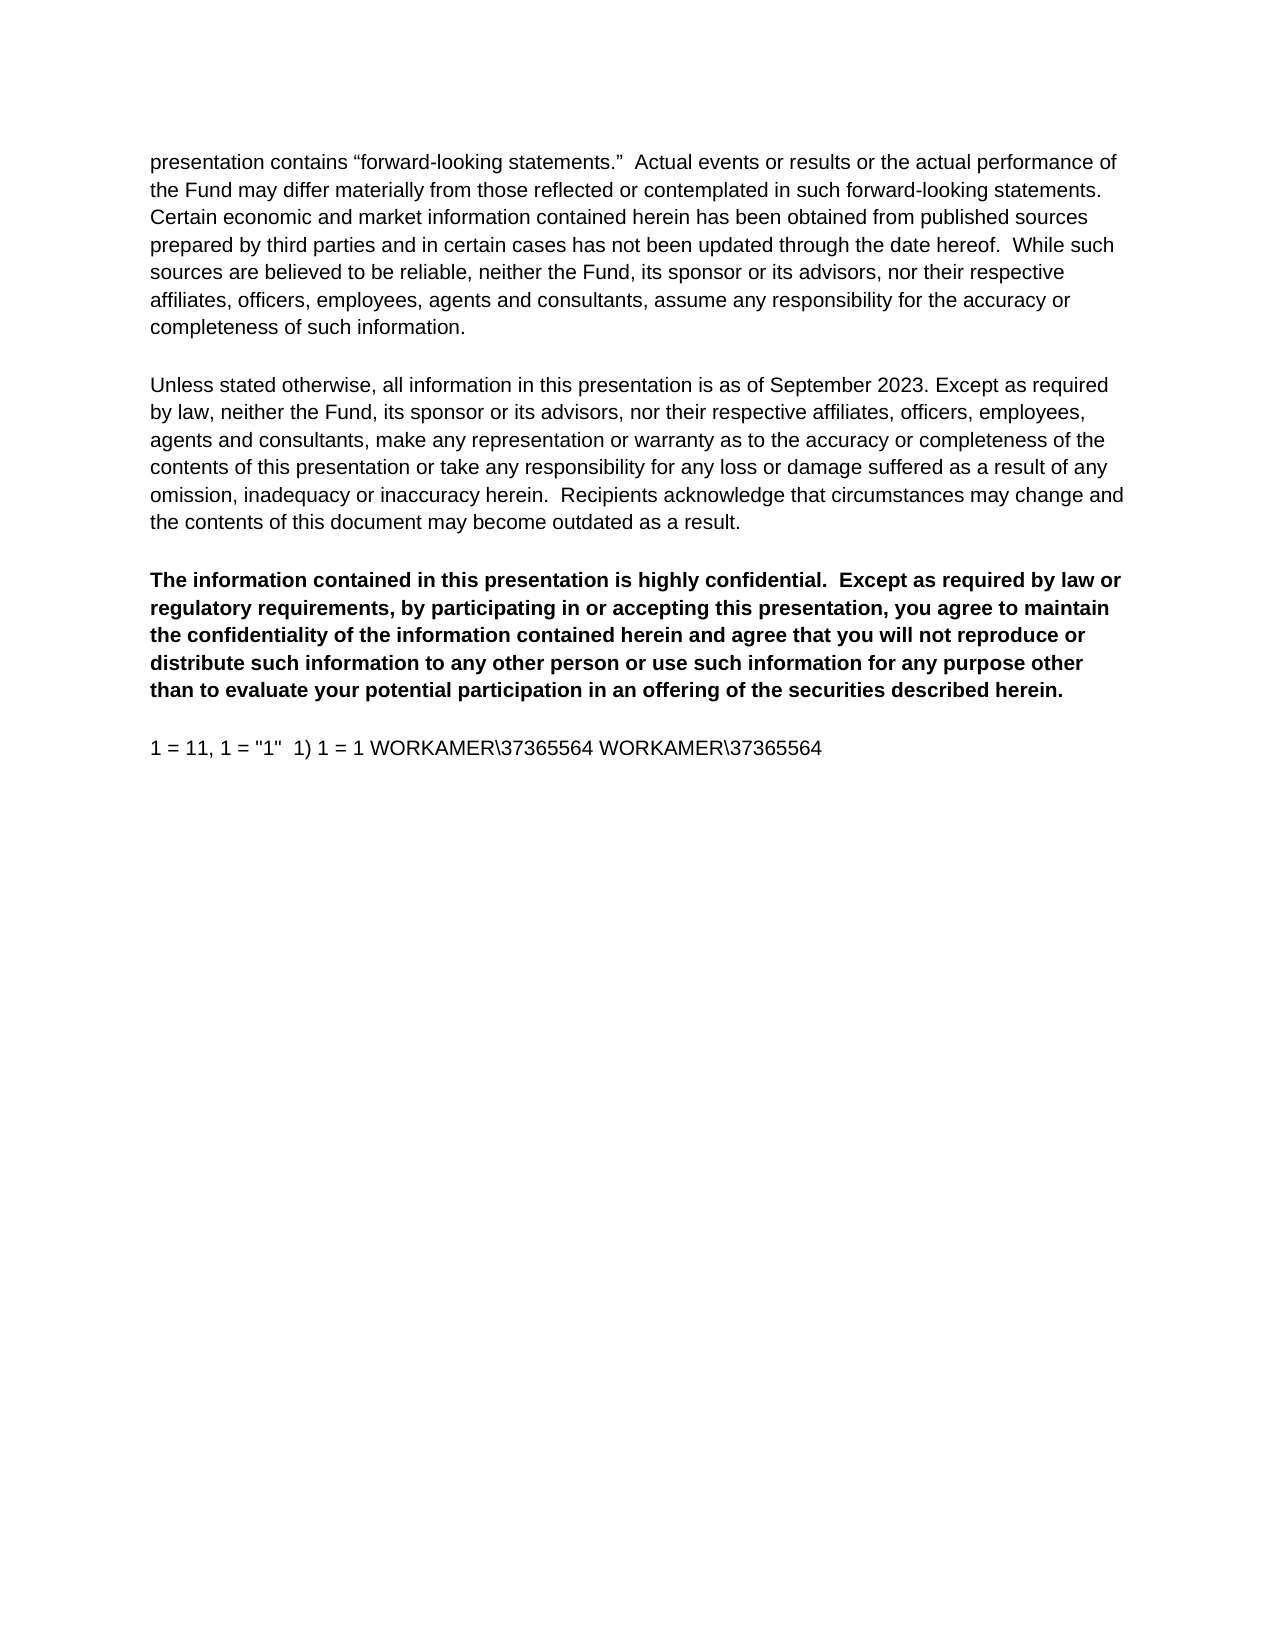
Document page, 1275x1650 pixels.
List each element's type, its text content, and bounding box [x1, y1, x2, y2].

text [150, 150, 1125, 339]
text 1 = 11, 1 = "1" 1) 1 = 1 WORKAMER\37365564 WORKAMER\37365564 [150, 736, 1125, 759]
text The information contained in this presentation is highly confidential. Except as required by law or regulatory requirements, by participating in or accepting this presentation, you agree to maintain the confidentiality of the information contained herein and agree that you will not reproduce or distribute such information to any other person or use such information for any purpose other than to evaluate your potential participation in an offering of the securities described herein. [150, 568, 1125, 702]
text Unless stated otherwise, all information in this presentation is as of September 2023. Except as required by law, neither the Fund, its sponsor or its advisors, nor their respective affiliates, officers, employees, agents and consultants, make any representation or warranty as to the accuracy or completeness of the contents of this presentation or take any responsibility for any loss or damage suffered as a result of any omission, inadequacy or inaccuracy herein. Recipients acknowledge that circumstances may change and the contents of this document may become outdated as a result. [150, 373, 1125, 534]
